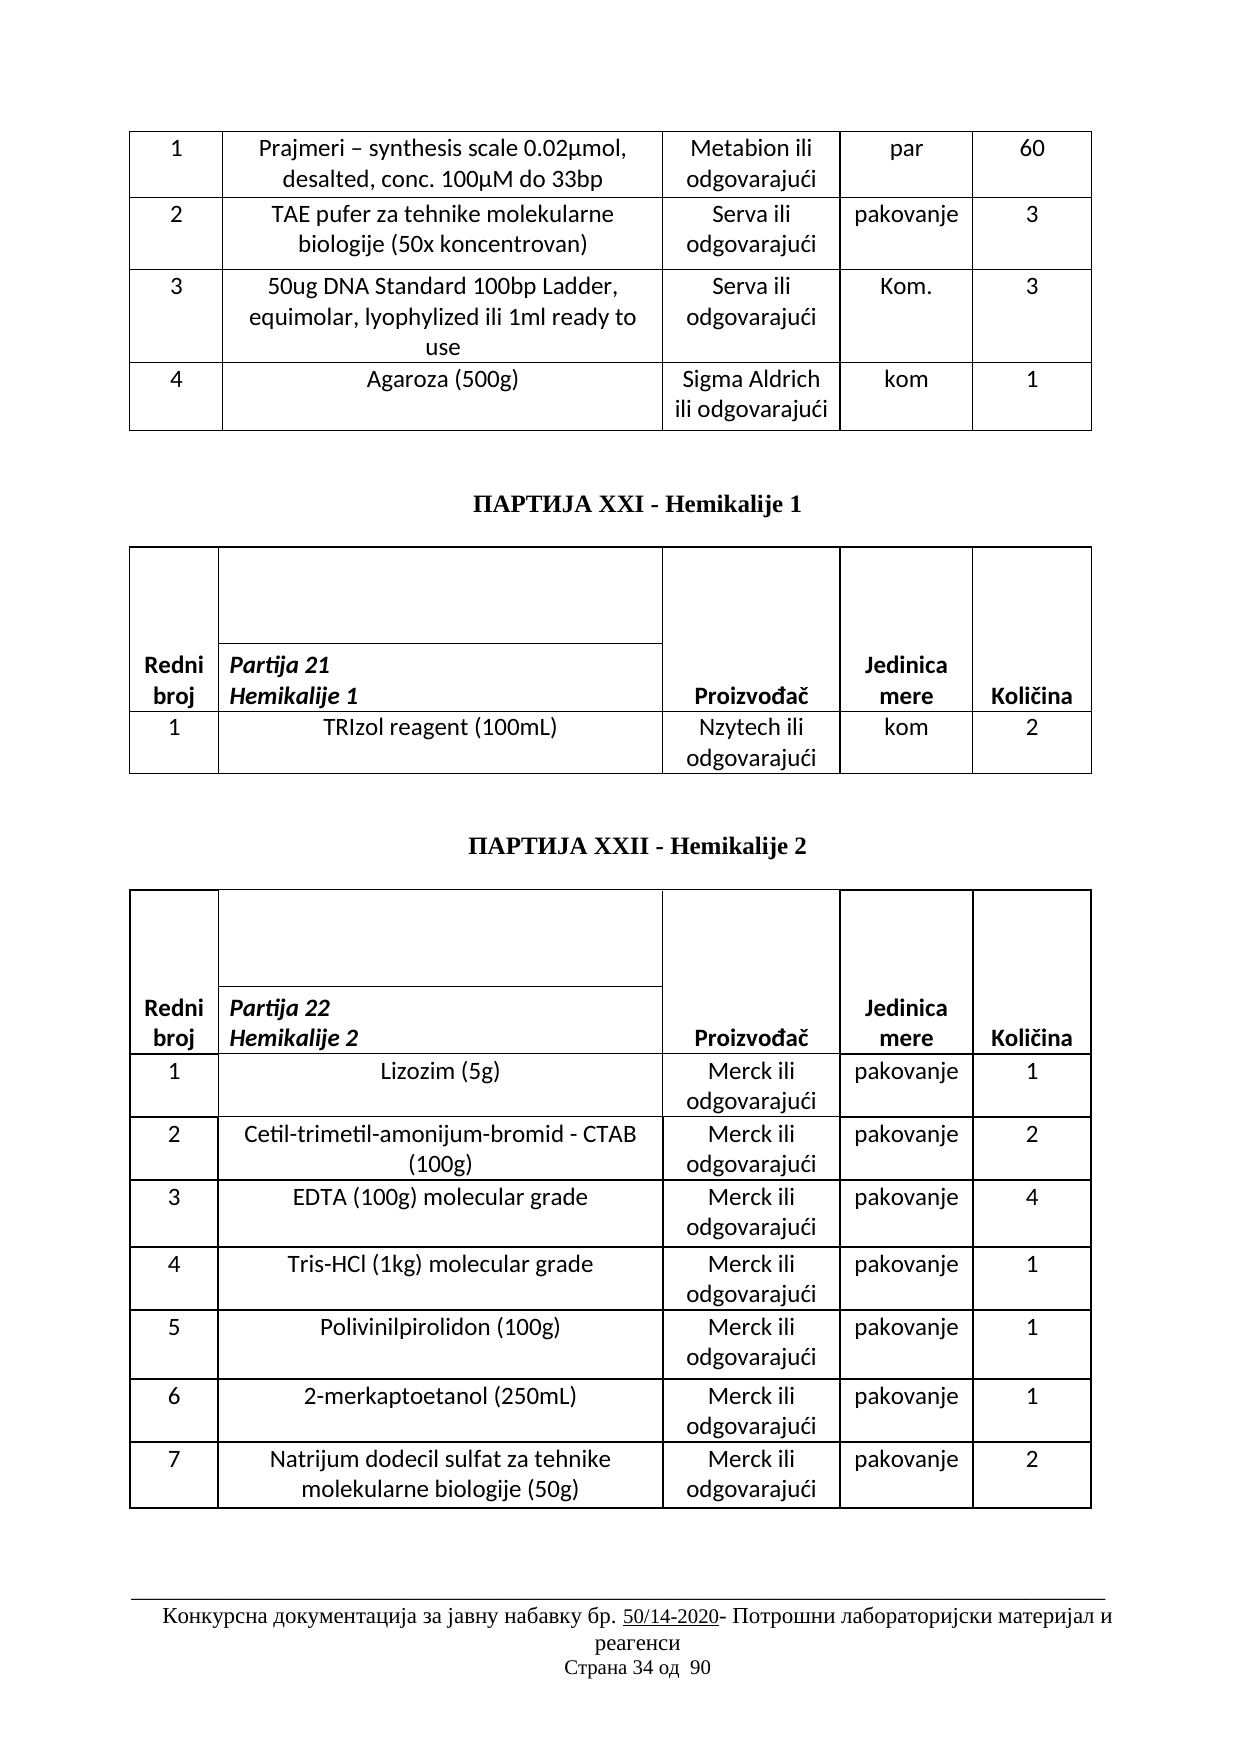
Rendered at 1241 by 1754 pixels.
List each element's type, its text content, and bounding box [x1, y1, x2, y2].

table_cell 1 [131, 1055, 218, 1116]
table_cell Serva ili odgovarajući [663, 198, 839, 269]
table_cell pakovanje [841, 1443, 972, 1507]
table_cell EDTA (100g) molecular grade [219, 1181, 662, 1246]
table_cell Partija 22 Hemikalije 2 [219, 987, 662, 1053]
table_header [219, 890, 662, 986]
table_cell 1 [973, 363, 1091, 430]
table_header Proizvođač [663, 548, 839, 711]
table_cell 60 [973, 132, 1091, 197]
table_cell 1 [130, 132, 222, 197]
table_cell 3 [131, 1181, 217, 1246]
text ПАРТИЈА XXI - Hemikalije 1 [131, 489, 1144, 518]
table_cell TAE pufer za tehnike molekularne biologije (50x koncentrovan) [223, 198, 662, 269]
table_cell pakovanje [841, 198, 972, 269]
table_cell Cetil-trimetil-amonijum-bromid - CTAB (100g) [219, 1117, 662, 1179]
text ПАРТИЈА XXII - Hemikalije 2 [131, 831, 1144, 860]
table_cell 1 [130, 712, 218, 773]
table_cell 2 [131, 1118, 217, 1179]
table_cell Sigma Aldrich ili odgovarajući [663, 363, 839, 430]
table_cell Merck ili odgovarajući [664, 1181, 839, 1246]
table_cell Merck ili odgovarajući [664, 1311, 839, 1378]
table_cell Lizozim (5g) [219, 1054, 662, 1116]
table_cell Serva ili odgovarajući [663, 270, 839, 362]
table_cell kom [841, 363, 972, 430]
table_cell 2 [973, 712, 1091, 773]
table_cell pakovanje [841, 1118, 972, 1179]
table_cell 2-merkaptoetanol (250mL) [219, 1380, 662, 1441]
table_cell 50ug DNA Standard 100bp Ladder, equimolar, lyophylized ili 1ml ready to use [223, 270, 662, 362]
table_header Proizvođač [663, 890, 839, 1053]
table_header Količina [974, 891, 1090, 1053]
table_cell Merck ili odgovarajući [664, 1443, 839, 1507]
table_cell 2 [974, 1118, 1090, 1179]
table_cell Natrijum dodecil sulfat za tehnike molekularne biologije (50g) [219, 1443, 662, 1507]
table_cell pakovanje [841, 1248, 972, 1309]
table_cell 4 [974, 1181, 1090, 1246]
table_cell 3 [973, 198, 1091, 269]
table_cell pakovanje [841, 1181, 972, 1246]
table_cell Merck ili odgovarajući [664, 1117, 839, 1179]
table_header Redni broj [130, 548, 218, 711]
table_header Jedinica mere [841, 548, 972, 711]
table_cell pakovanje [841, 1380, 972, 1441]
table_header Redni broj [131, 891, 218, 1053]
table_cell 1 [974, 1380, 1090, 1441]
table_header Količina [973, 548, 1091, 711]
table_cell 3 [973, 270, 1091, 362]
table_cell Nzytech ili odgovarajući [663, 712, 839, 773]
table_cell 4 [131, 1248, 217, 1309]
table_cell pakovanje [841, 1311, 972, 1378]
table_cell kom [841, 712, 972, 773]
table_cell 7 [131, 1443, 217, 1507]
table_cell 6 [131, 1380, 217, 1441]
table_cell 3 [130, 270, 222, 362]
table_cell Tris-HCl (1kg) molecular grade [219, 1248, 662, 1309]
table_cell 5 [131, 1311, 217, 1378]
table_header [219, 548, 662, 643]
table_cell Partija 21 Hemikalije 1 [219, 644, 662, 711]
table_header Jedinica mere [841, 891, 972, 1053]
table_cell TRIzol reagent (100mL) [219, 712, 662, 773]
table_cell par [841, 132, 972, 197]
table_cell Merck ili odgovarajući [664, 1380, 839, 1441]
table_cell Polivinilpirolidon (100g) [219, 1311, 662, 1378]
table_cell pakovanje [841, 1055, 972, 1116]
table_cell Merck ili odgovarajući [663, 1054, 839, 1116]
table_cell Agaroza (500g) [223, 363, 662, 430]
table_cell 1 [974, 1248, 1090, 1309]
table_cell Merck ili odgovarajući [664, 1248, 839, 1309]
table_cell Metabion ili odgovarajući [663, 132, 839, 197]
table_cell Prajmeri – synthesis scale 0.02µmol, desalted, conc. 100µM do 33bp [223, 132, 662, 197]
table_cell 1 [974, 1055, 1090, 1116]
table_cell 4 [130, 363, 222, 430]
table_cell 2 [130, 198, 222, 269]
table_cell Kom. [841, 270, 972, 362]
table_cell 1 [974, 1311, 1090, 1378]
table_cell 2 [974, 1443, 1090, 1507]
